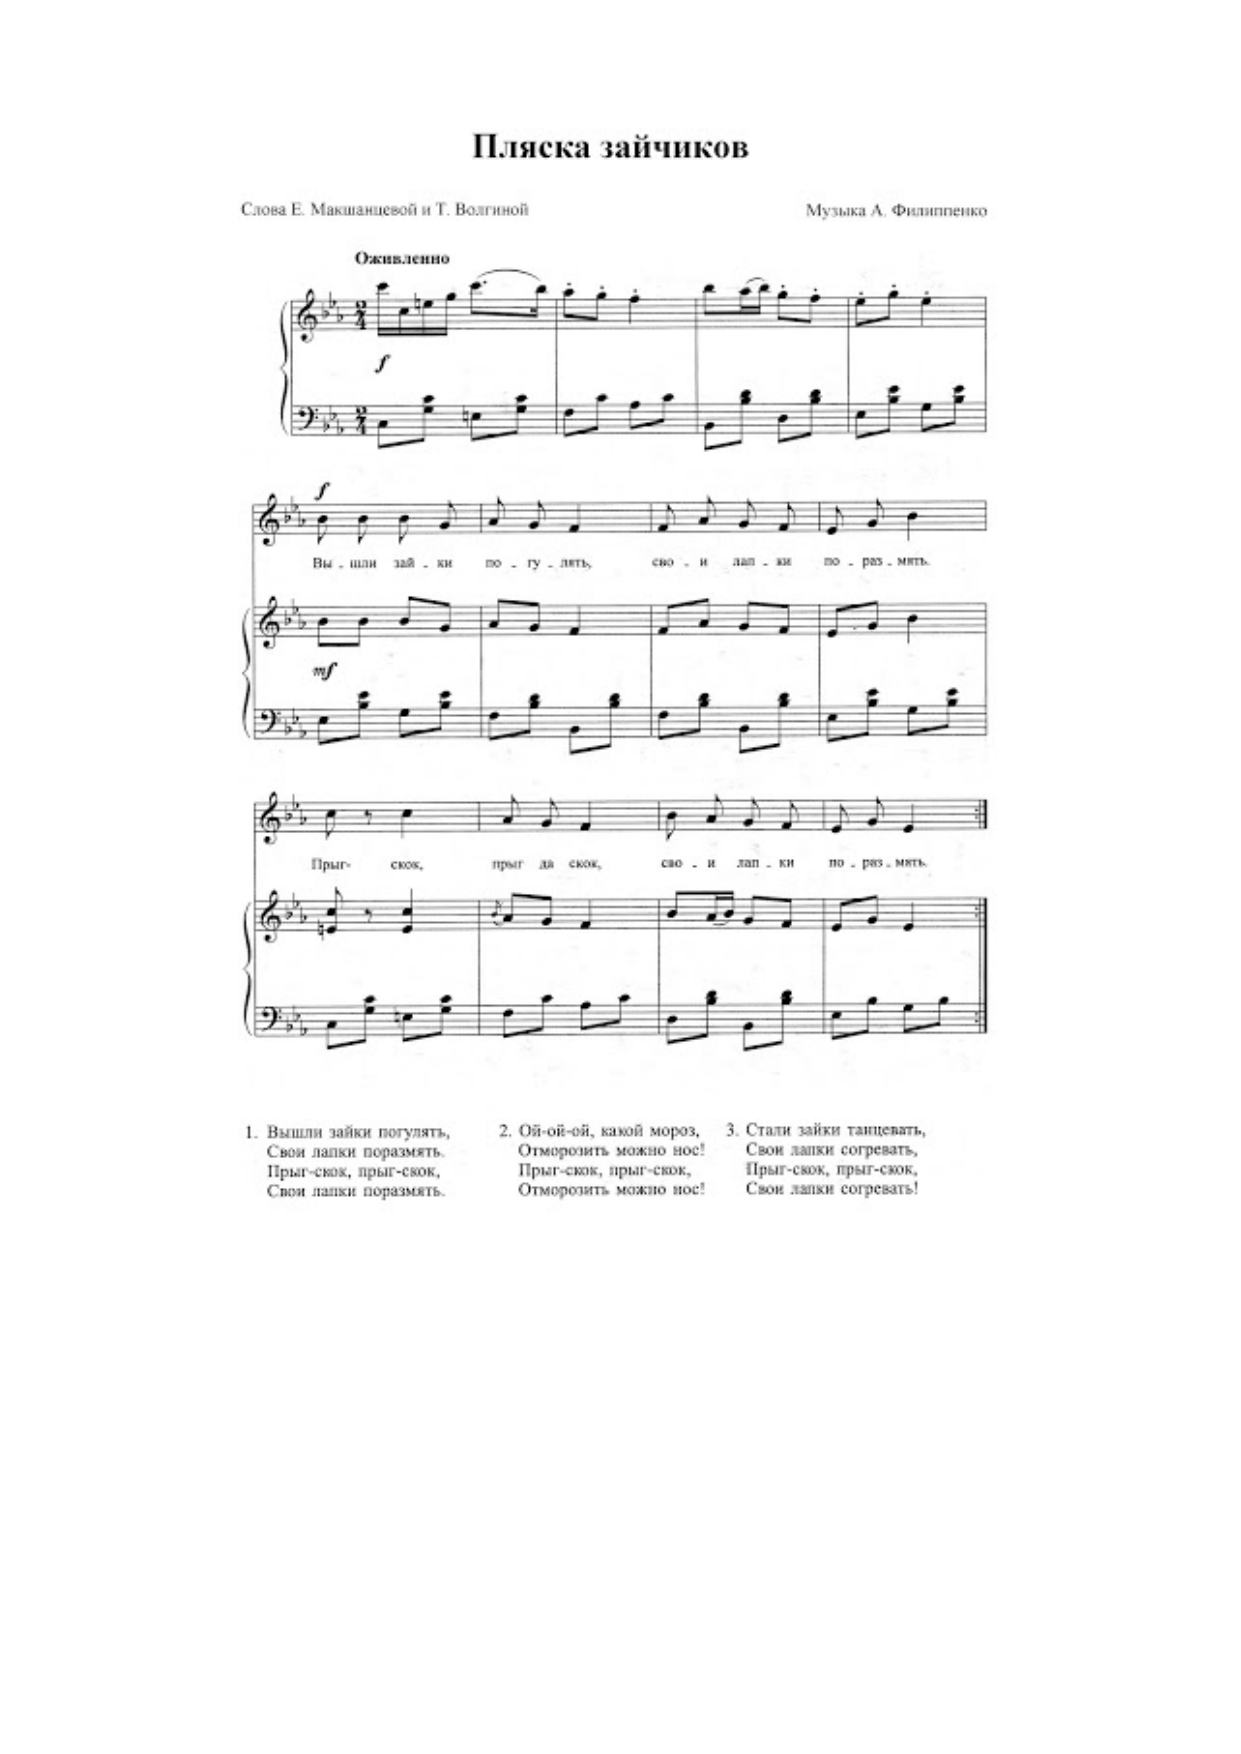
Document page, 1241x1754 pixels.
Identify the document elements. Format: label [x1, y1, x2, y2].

picture [177, 118, 1051, 1226]
